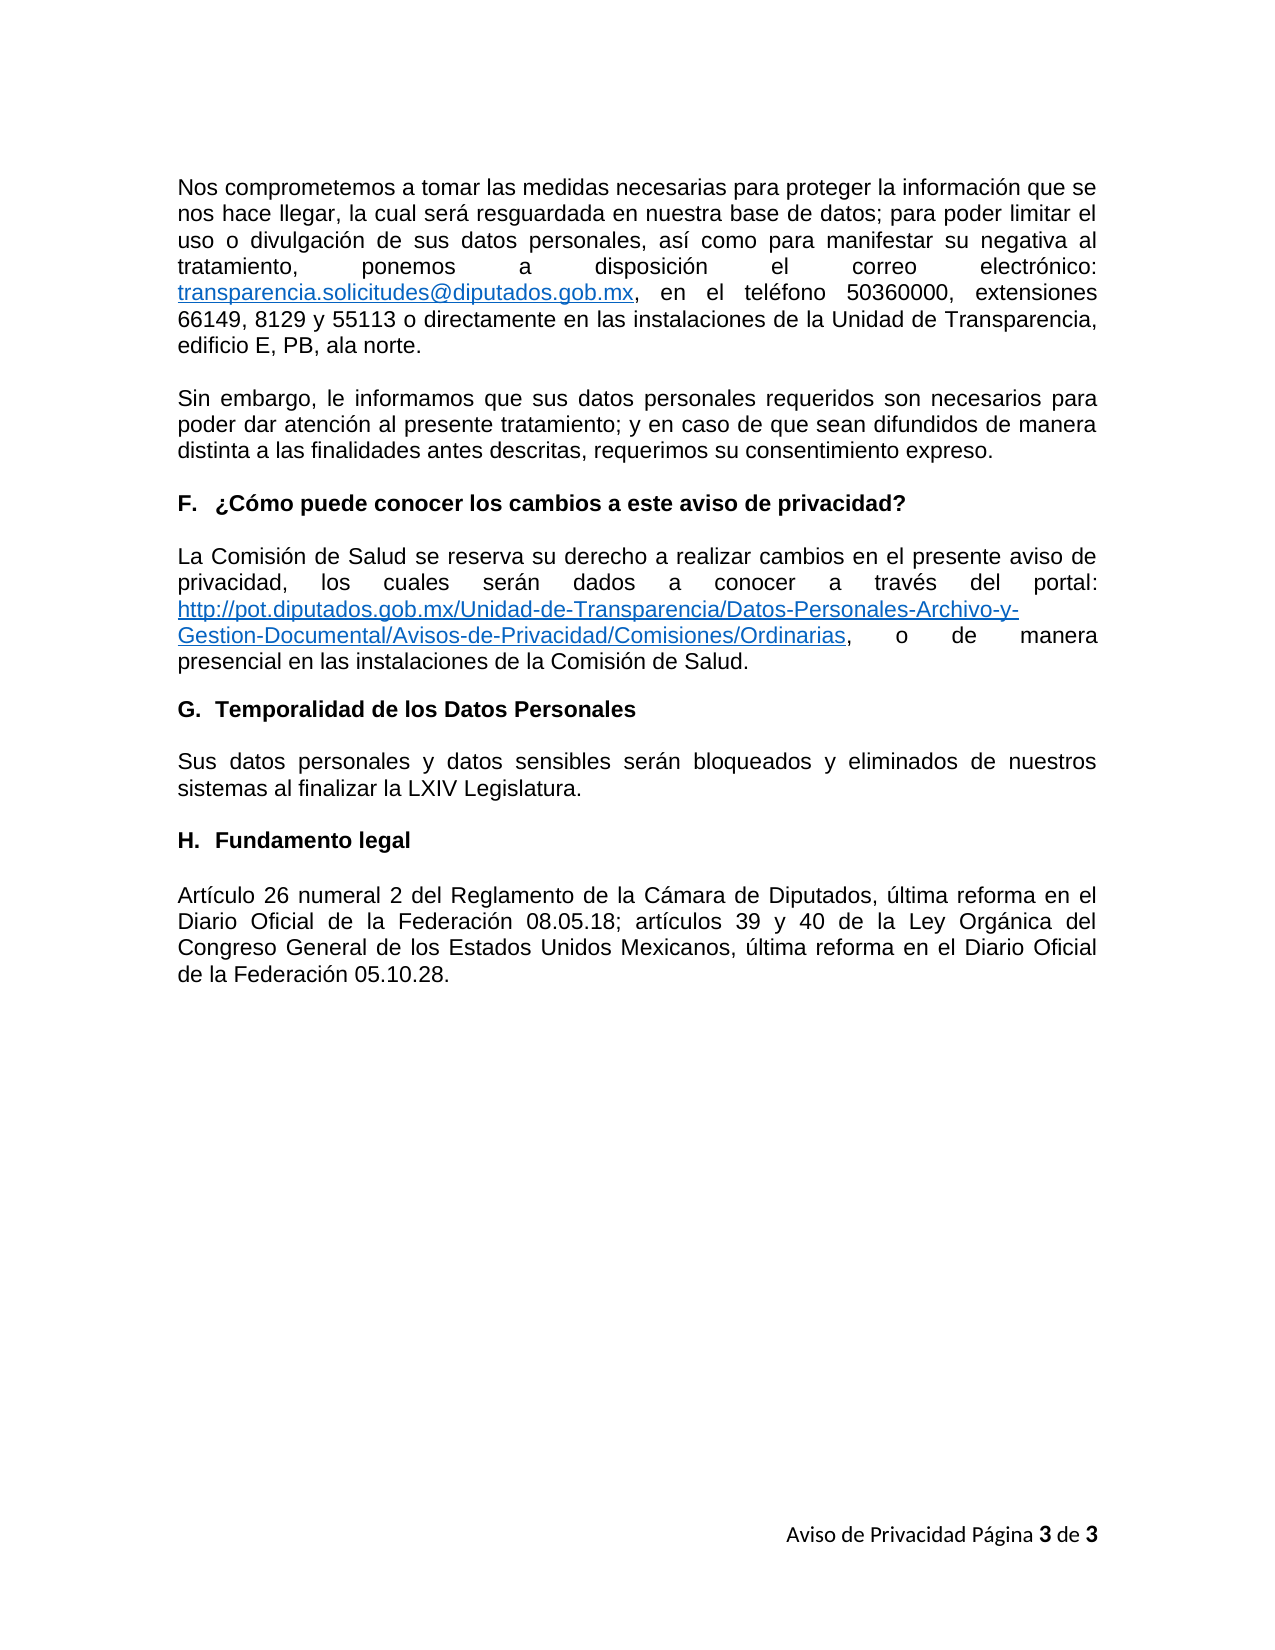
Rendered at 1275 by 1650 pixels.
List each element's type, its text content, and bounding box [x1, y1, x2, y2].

text Nos comprometemos a tomar las medidas necesarias para proteger la información que se nos hace llegar, la cual será resguardada en nuestra base de datos; para poder limitar el uso o divulgación de sus datos personales, así como para manifestar su negativa al tratamiento, ponemos a disposición el correo electrónico: transparencia.solicitudes@diputados.gob.mx, en el teléfono 50360000, extensiones 66149, 8129 y 55113 o directamente en las instalaciones de la Unidad de Transparencia, edificio E, PB, ala norte. [177, 174, 1098, 358]
text Artículo 26 numeral 2 del Reglamento de la Cámara de Diputados, última reforma en el Diario Oficial de la Federación 08.05.18; artículos 39 y 40 de la Ley Orgánica del Congreso General de los Estados Unidos Mexicanos, última reforma en el Diario Oficial de la Federación 05.10.28. [177, 882, 1098, 987]
list Temporalidad de los Datos Personales [177, 696, 1098, 722]
text La Comisión de Salud se reserva su derecho a realizar cambios en el presente aviso de privacidad, los cuales serán dados a conocer a través del portal: http://pot.diputados.gob.mx/Unidad-de-Transparencia/Datos-Personales-Archivo-y-Gestion-Documental/Avisos-de-Privacidad/Comisiones/Ordinarias, o de manera presencial en las instalaciones de la Comisión de Salud. [177, 543, 1098, 675]
list Fundamento legal [177, 827, 1098, 854]
text Sin embargo, le informamos que sus datos personales requeridos son necesarios para poder dar atención al presente tratamiento; y en caso de que sean difundidos de manera distinta a las finalidades antes descritas, requerimos su consentimiento expreso. [177, 385, 1098, 464]
list ¿Cómo puede conocer los cambios a este aviso de privacidad? [177, 490, 1098, 517]
text Sus datos personales y datos sensibles serán bloqueados y eliminados de nuestros sistemas al finalizar la LXIV Legislatura. [177, 748, 1098, 801]
